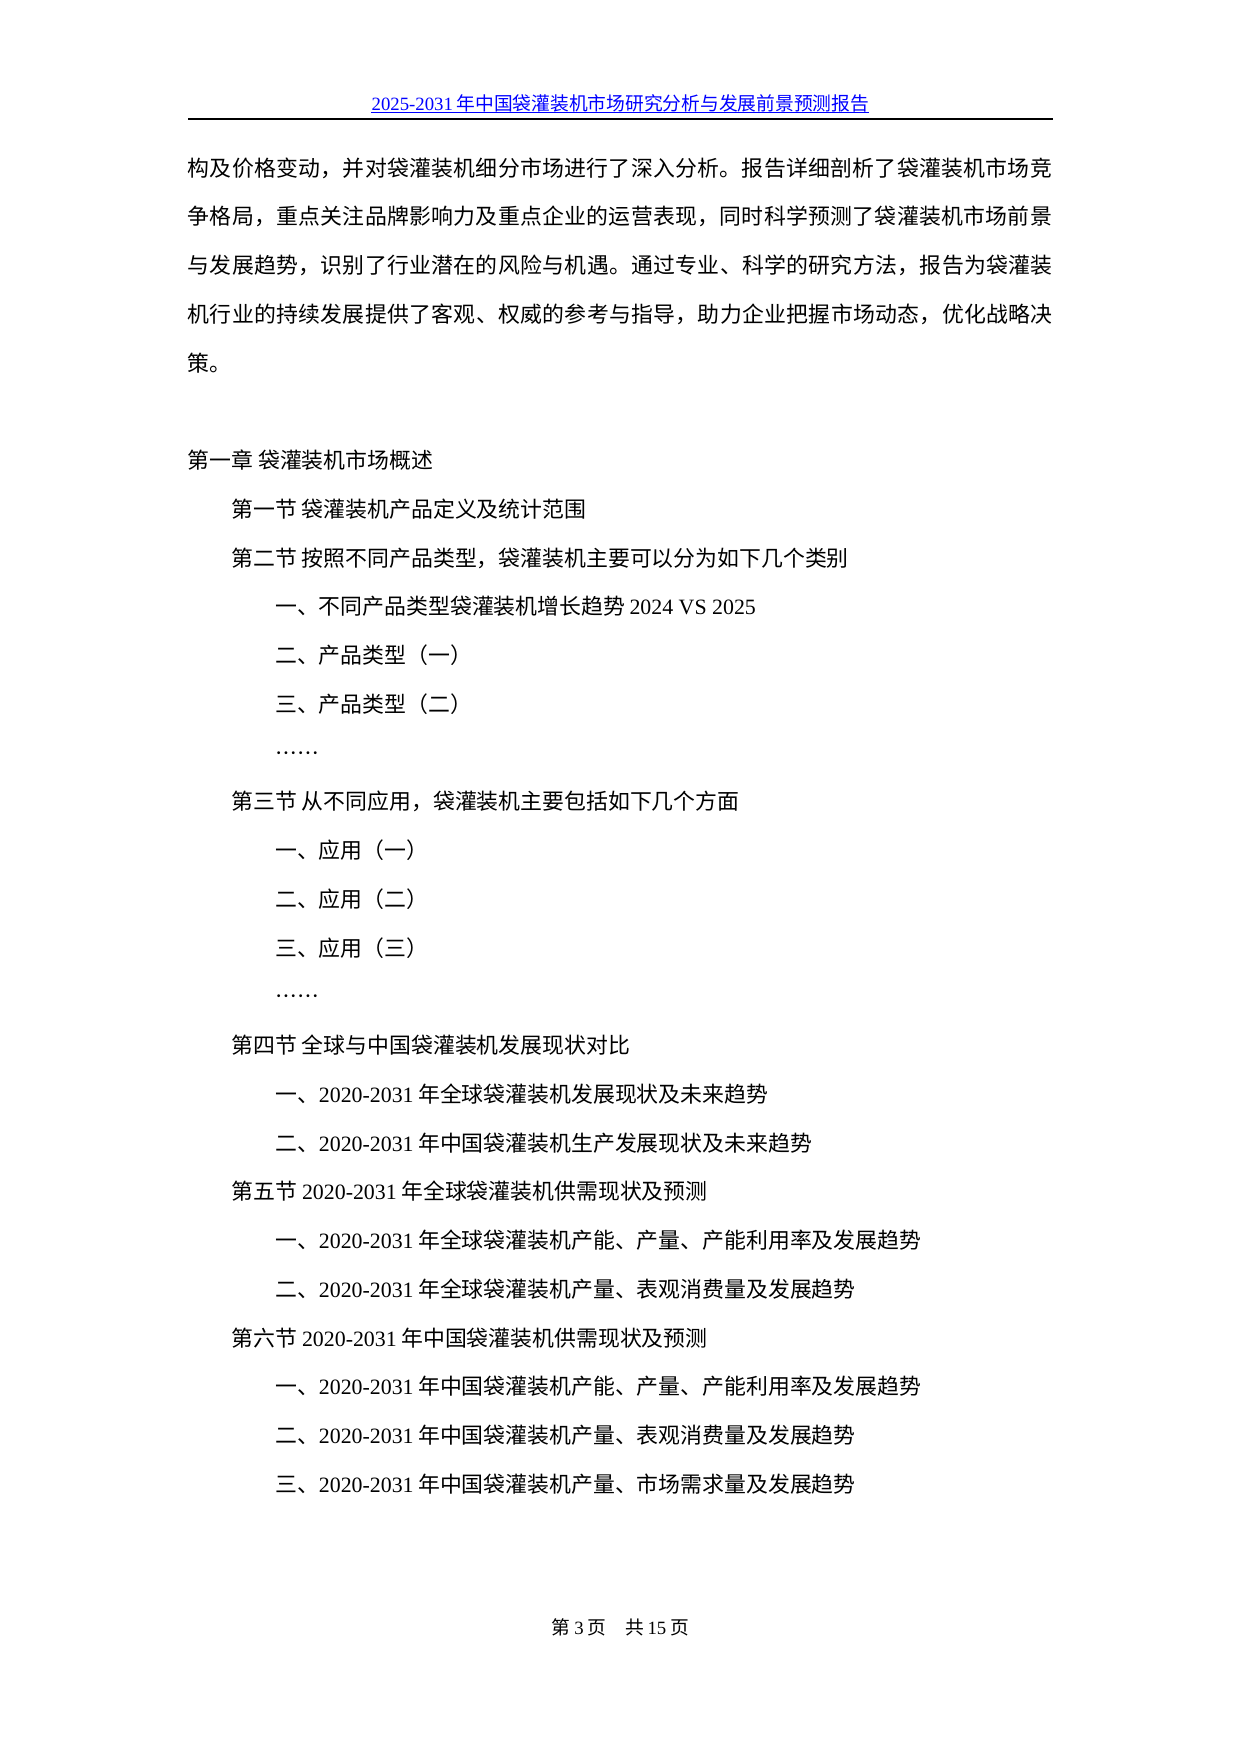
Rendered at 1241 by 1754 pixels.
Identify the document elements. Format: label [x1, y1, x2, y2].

text [187, 150, 1053, 1499]
